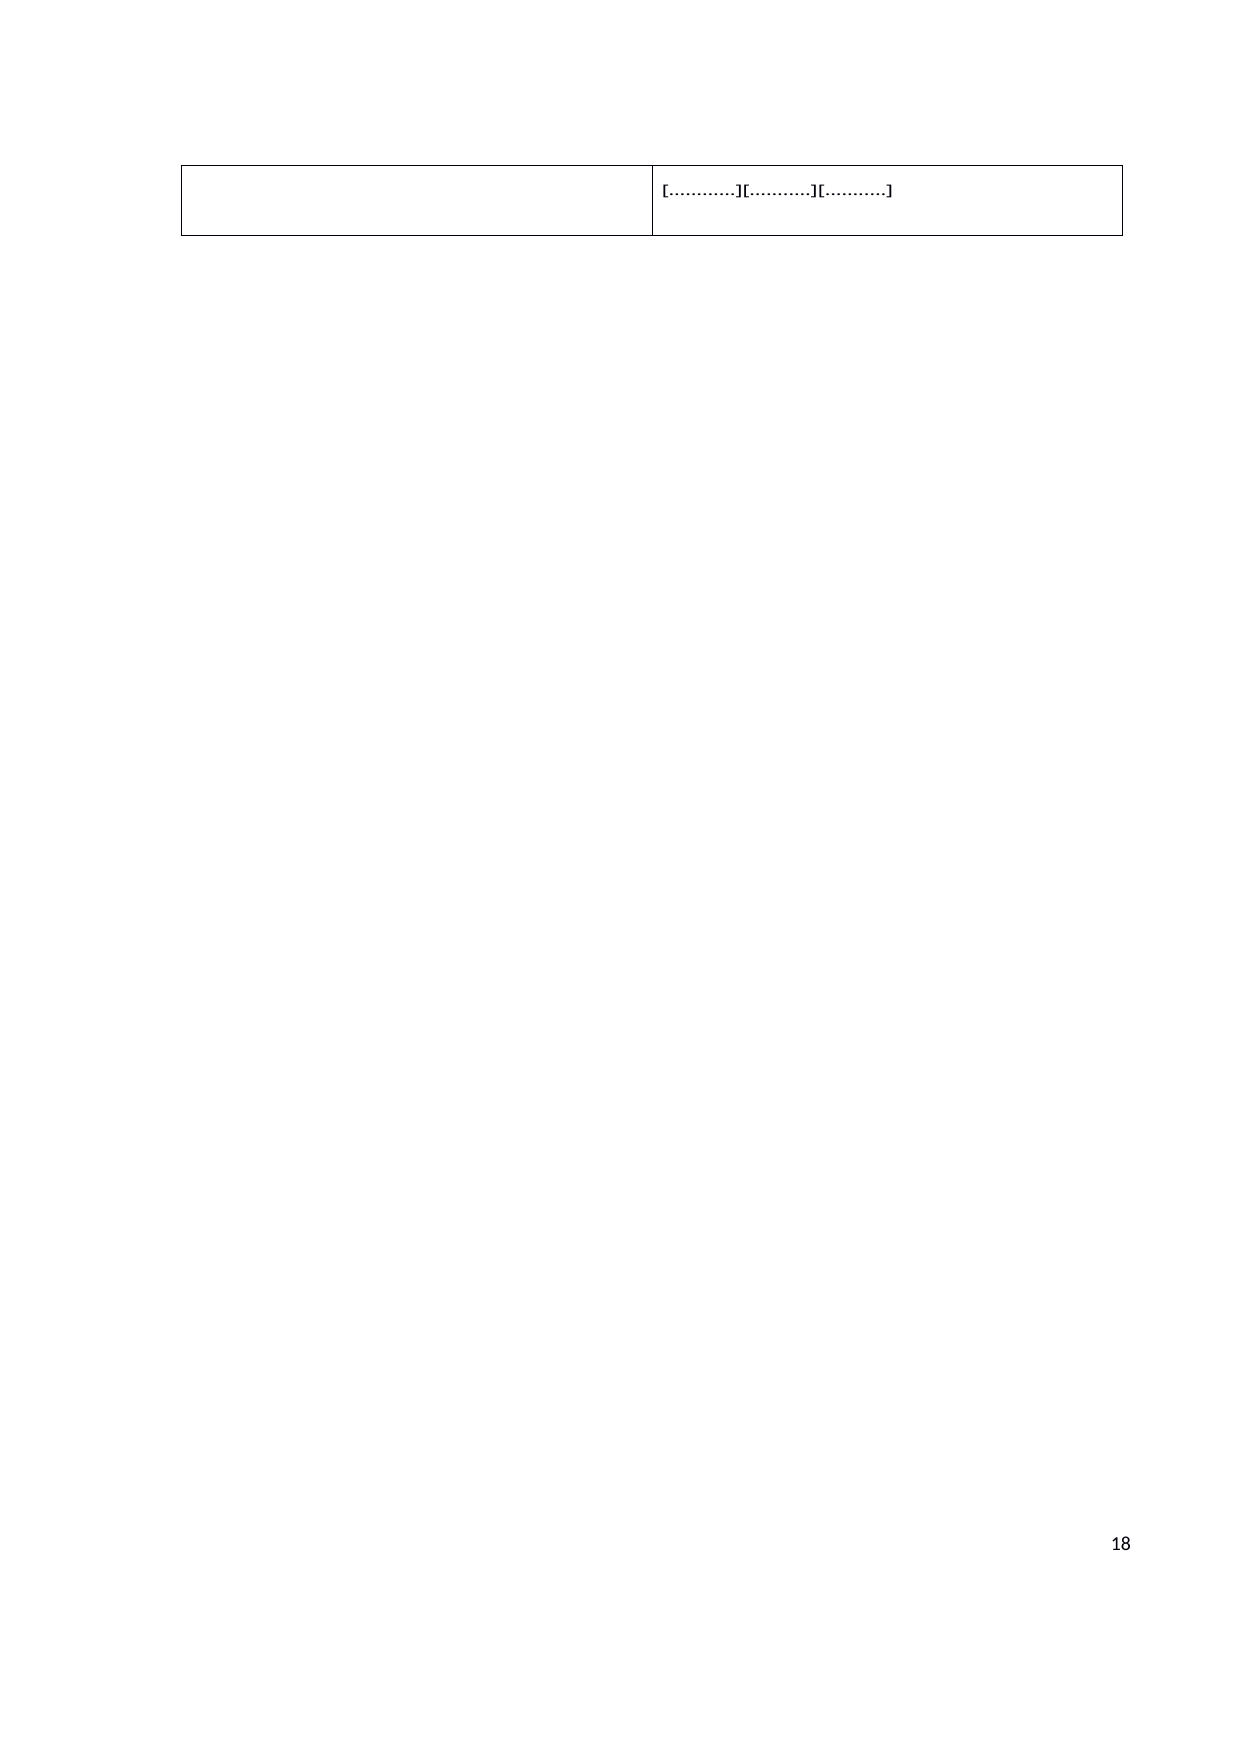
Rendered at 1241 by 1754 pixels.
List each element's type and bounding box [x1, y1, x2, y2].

table_cell [182, 166, 652, 234]
table_cell [653, 166, 1122, 234]
